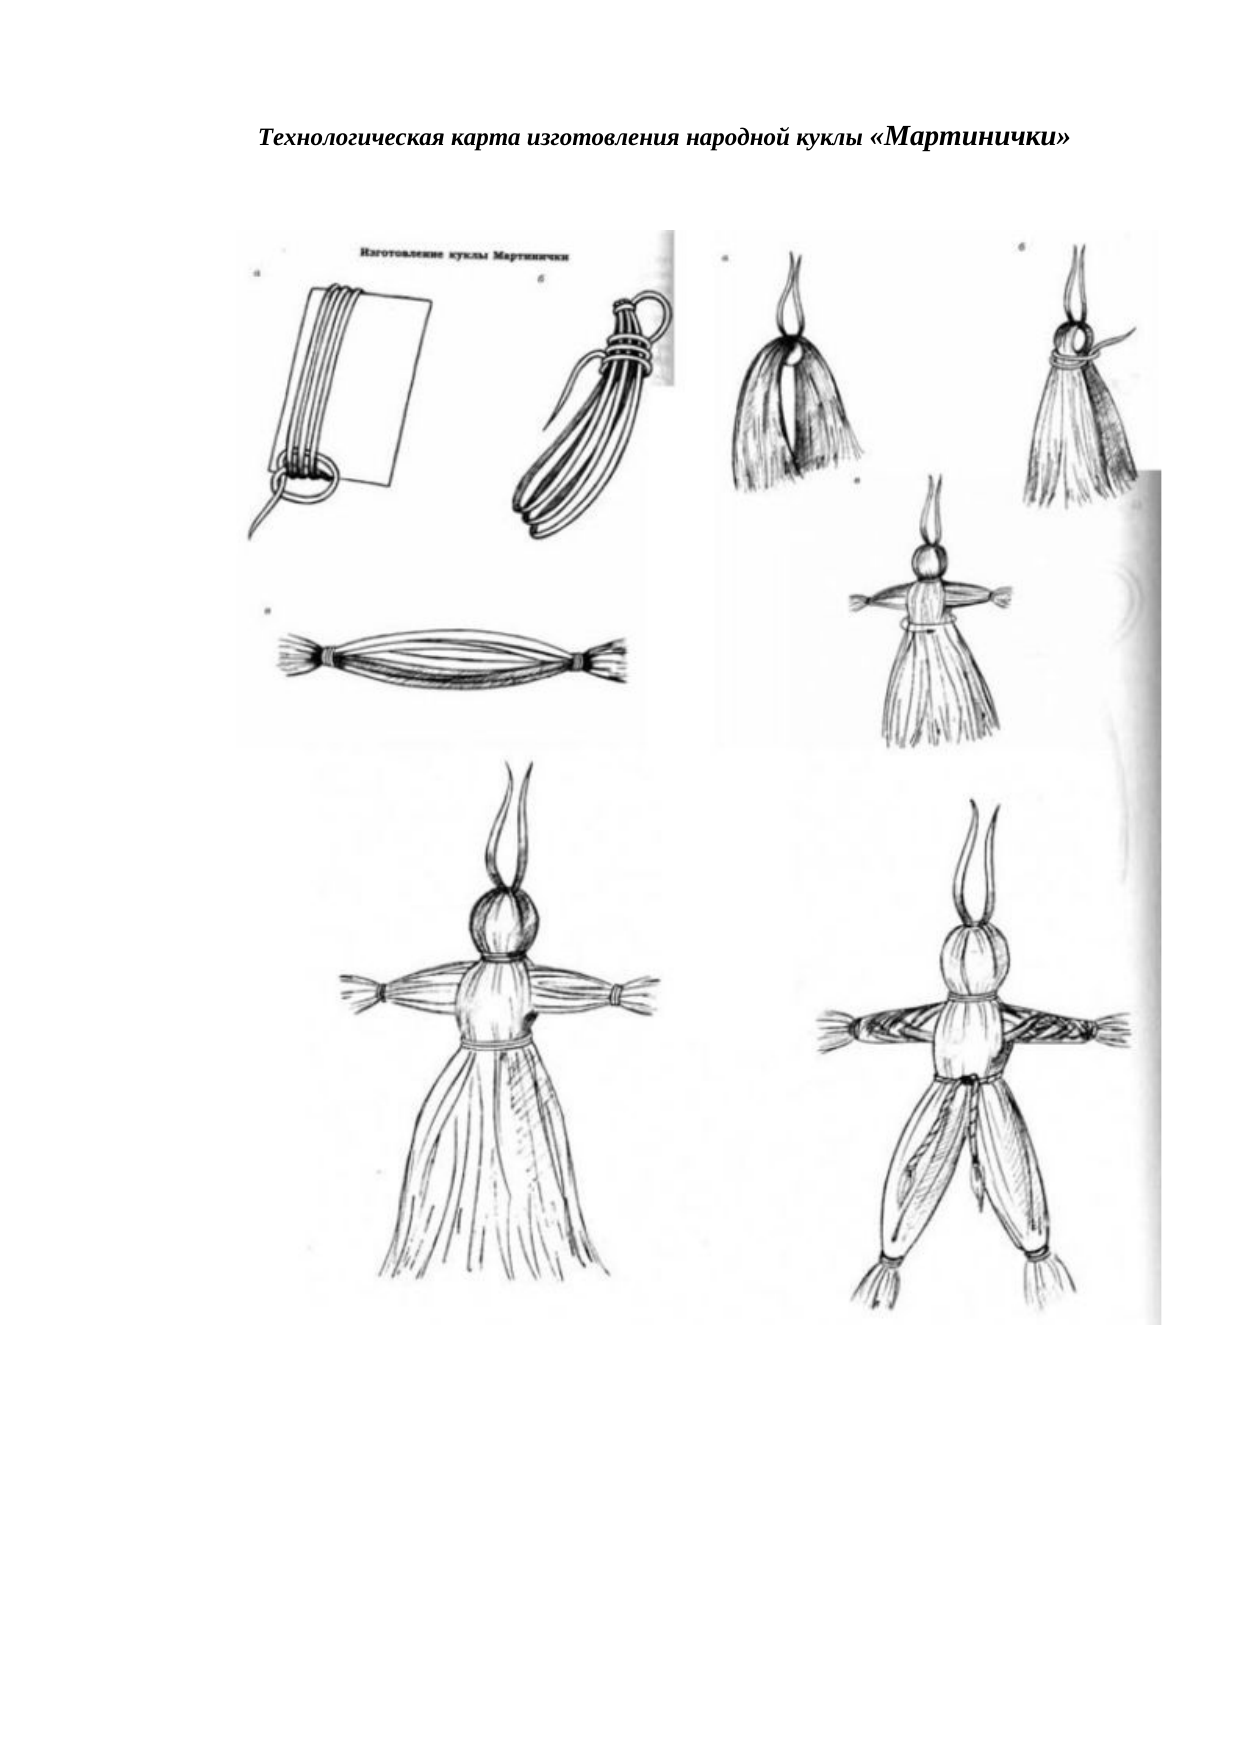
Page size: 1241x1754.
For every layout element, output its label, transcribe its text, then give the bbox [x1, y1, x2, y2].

text Технологическая карта изготовления народной куклы «Мартинички» [177, 118, 1152, 152]
picture [236, 230, 1162, 1325]
